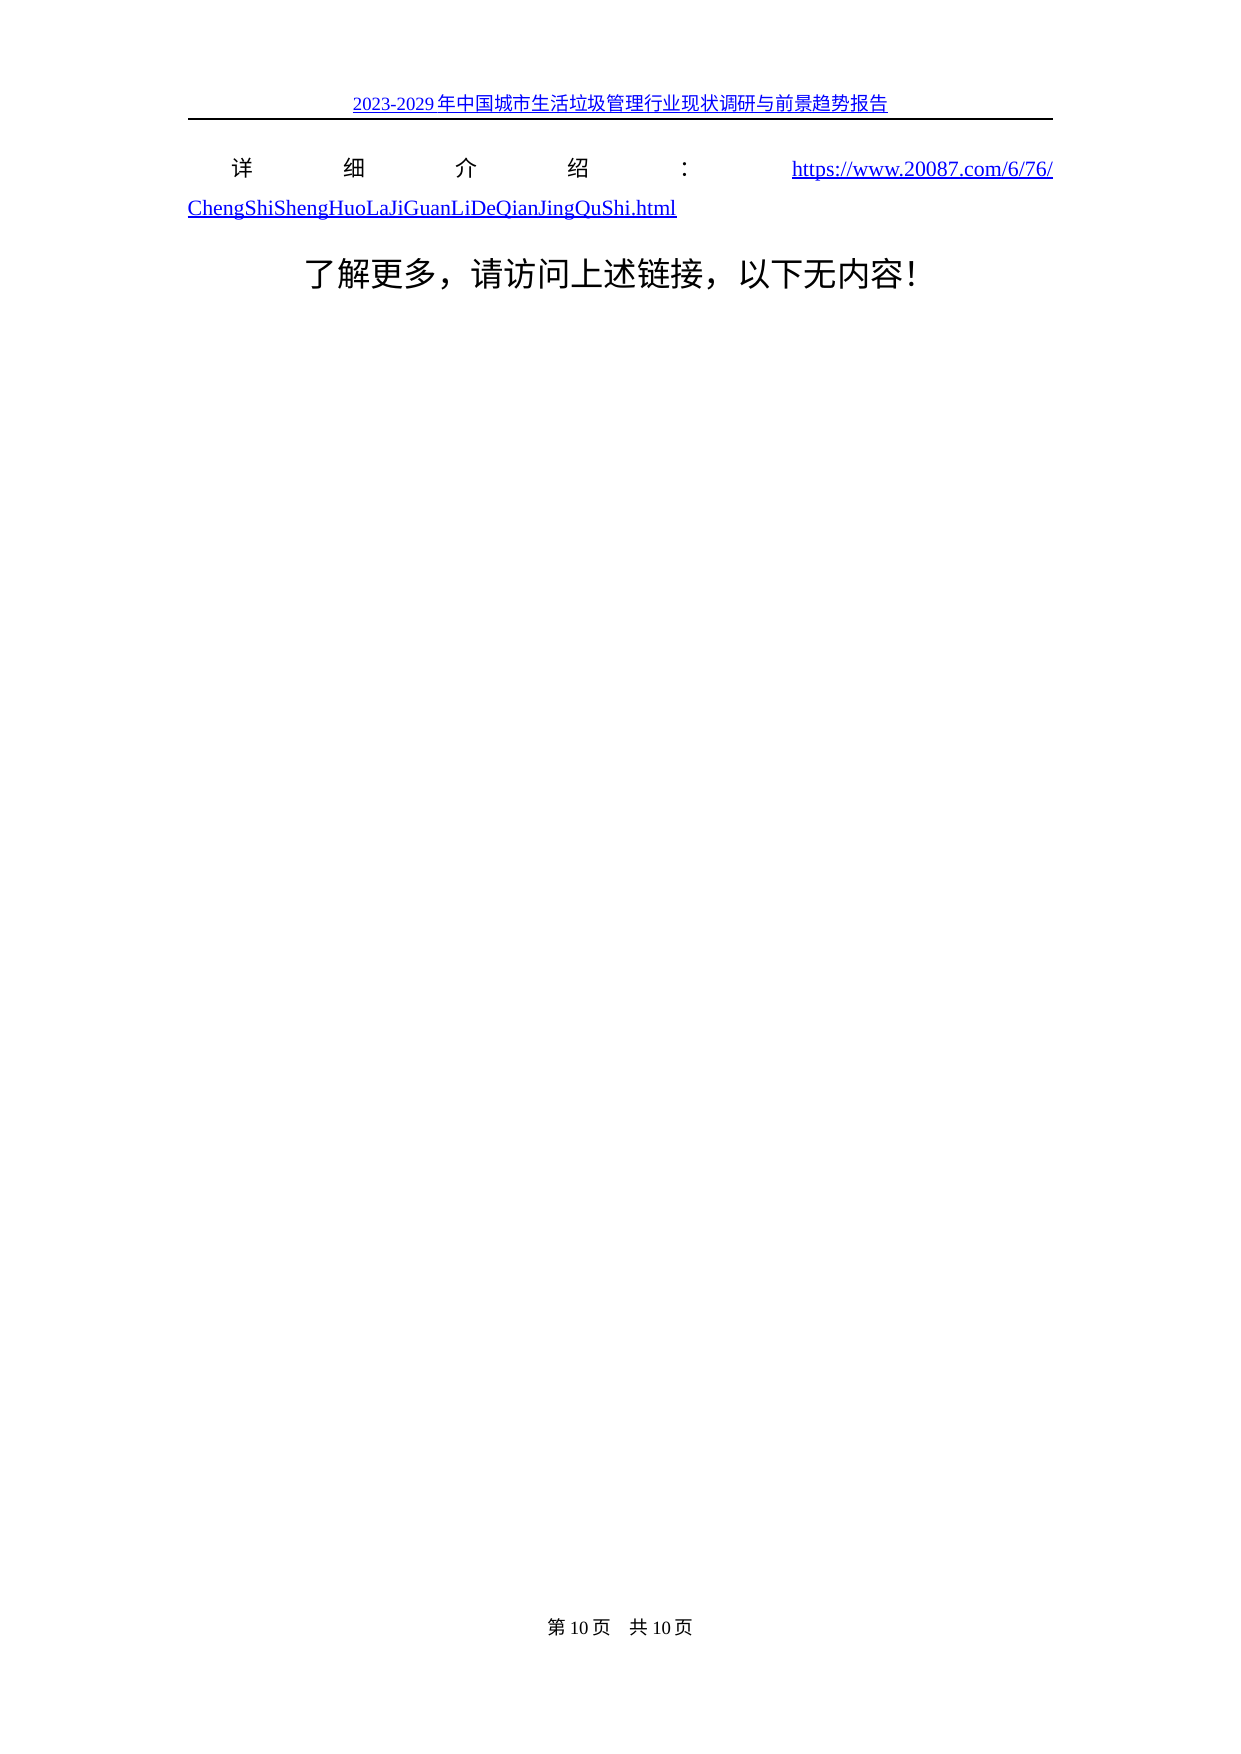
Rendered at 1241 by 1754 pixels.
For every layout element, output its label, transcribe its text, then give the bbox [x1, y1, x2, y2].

text 详细介绍：https://www.20087.com/6/76/ChengShiShengHuoLaJiGuanLiDeQianJingQuShi.html [187, 150, 1053, 223]
title 了解更多，请访问上述链接，以下无内容！ [187, 239, 1053, 304]
